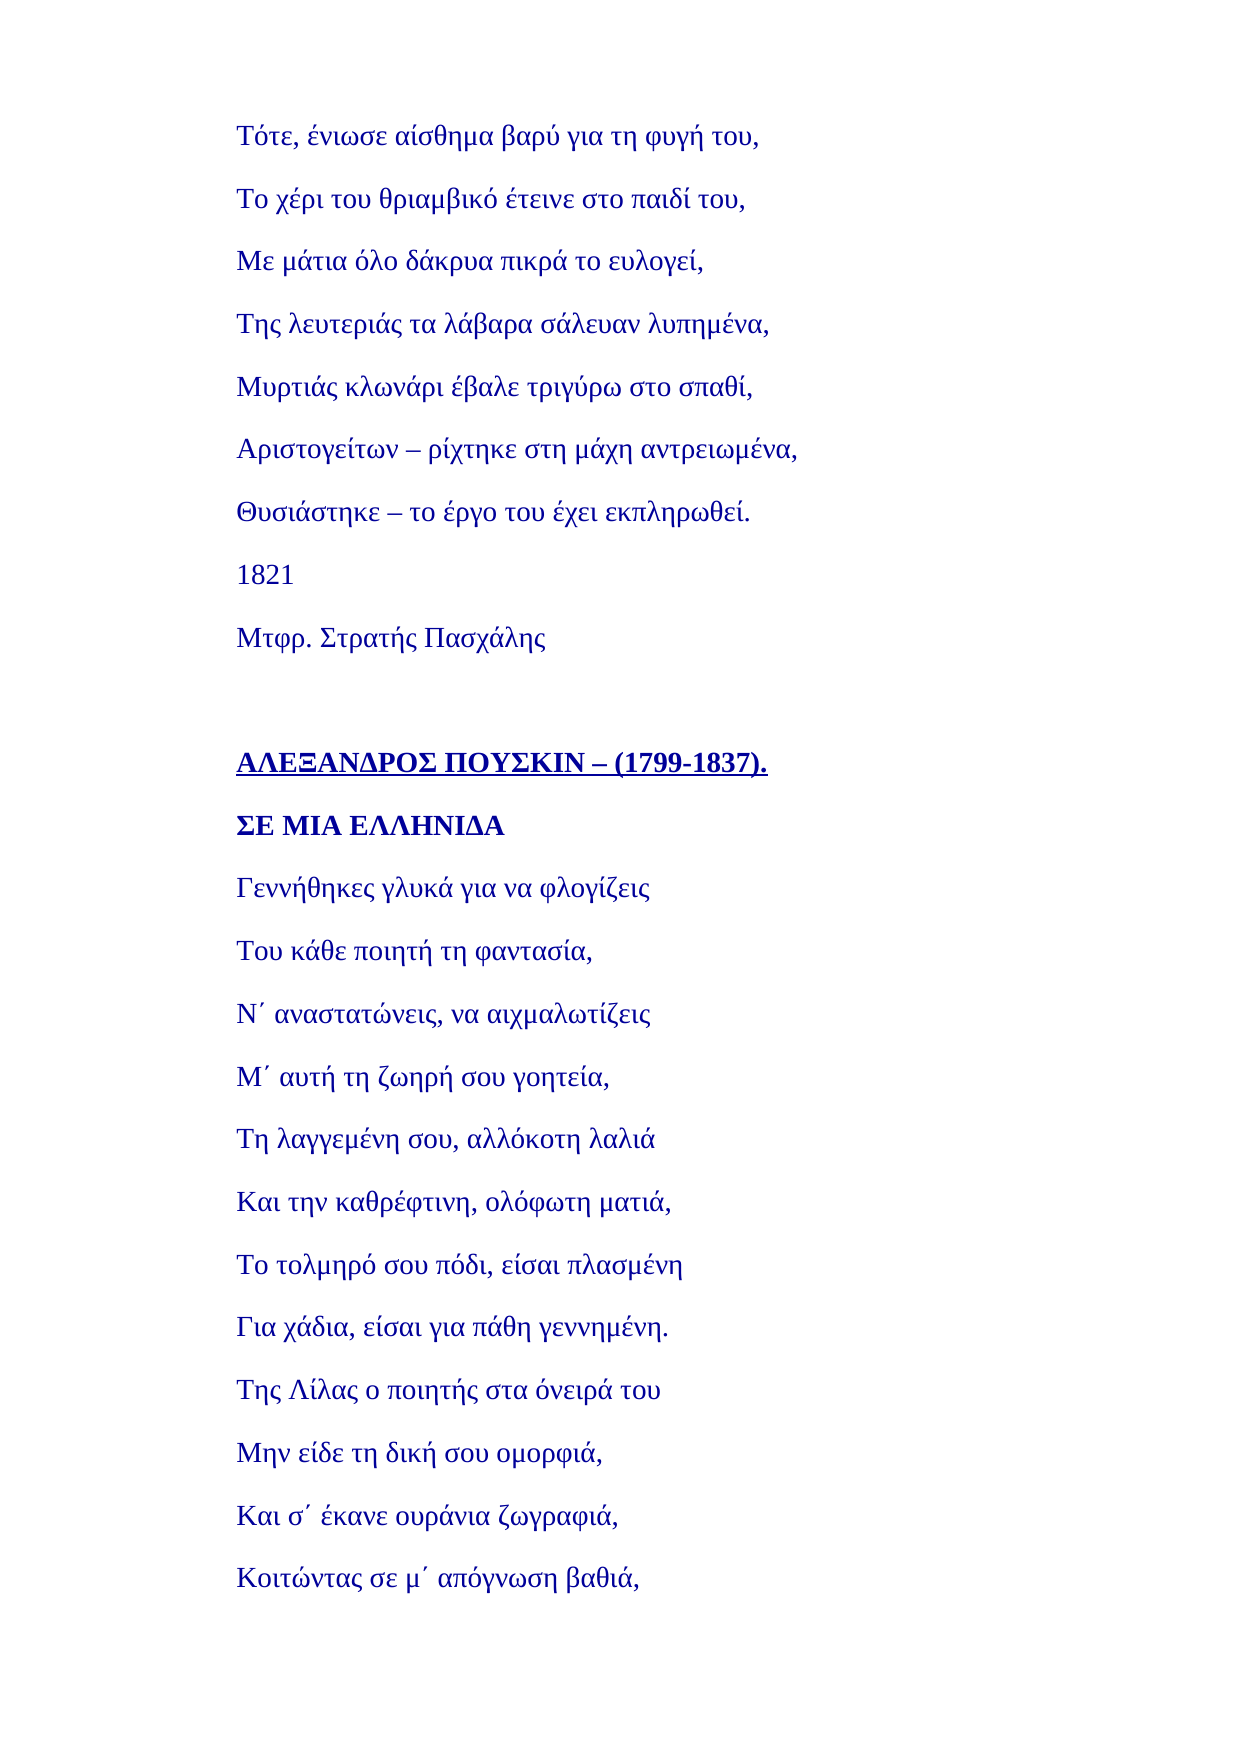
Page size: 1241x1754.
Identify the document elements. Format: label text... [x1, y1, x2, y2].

text Της Λίλας ο ποιητής στα όνειρά του [177, 1372, 1152, 1406]
text 1821 [177, 557, 1152, 591]
text Τότε, ένιωσε αίσθημα βαρύ για τη φυγή του, [177, 118, 1152, 152]
text Με μάτια όλο δάκρυα πικρά το ευλογεί, [177, 243, 1152, 277]
text ΑΛΕΞΑΝΔΡΟΣ ΠΟΥΣΚΙΝ – (1799-1837). [177, 745, 1152, 779]
text Μην είδε τη δική σου ομορφιά, [177, 1435, 1152, 1468]
text Ν΄ αναστατώνεις, να αιχμαλωτίζεις [177, 996, 1152, 1029]
text Γεννήθηκες γλυκά για να φλογίζεις [177, 871, 1152, 904]
text ΣΕ ΜΙΑ ΕΛΛΗΝΙΔΑ [177, 808, 1152, 841]
text Το χέρι του θριαμβικό έτεινε στο παιδί του, [177, 181, 1152, 214]
text Του κάθε ποιητή τη φαντασία, [177, 933, 1152, 967]
text Κοιτώντας σε μ΄ απόγνωση βαθιά, [177, 1560, 1152, 1594]
text Τη λαγγεμένη σου, αλλόκοτη λαλιά [177, 1121, 1152, 1155]
text Για χάδια, είσαι για πάθη γεννημένη. [177, 1309, 1152, 1343]
text Αριστογείτων – ρίχτηκε στη μάχη αντρειωμένα, [177, 432, 1152, 465]
text Μ΄ αυτή τη ζωηρή σου γοητεία, [177, 1059, 1152, 1092]
text Της λευτεριάς τα λάβαρα σάλευαν λυπημένα, [177, 306, 1152, 340]
text Μτφρ. Στρατής Πασχάλης [177, 620, 1152, 653]
text Και σ΄ έκανε ουράνια ζωγραφιά, [177, 1498, 1152, 1531]
text Θυσιάστηκε – το έργο του έχει εκπληρωθεί. [177, 494, 1152, 528]
text Μυρτιάς κλωνάρι έβαλε τριγύρω στο σπαθί, [177, 369, 1152, 402]
text Και την καθρέφτινη, ολόφωτη ματιά, [177, 1184, 1152, 1218]
text Το τολμηρό σου πόδι, είσαι πλασμένη [177, 1247, 1152, 1280]
